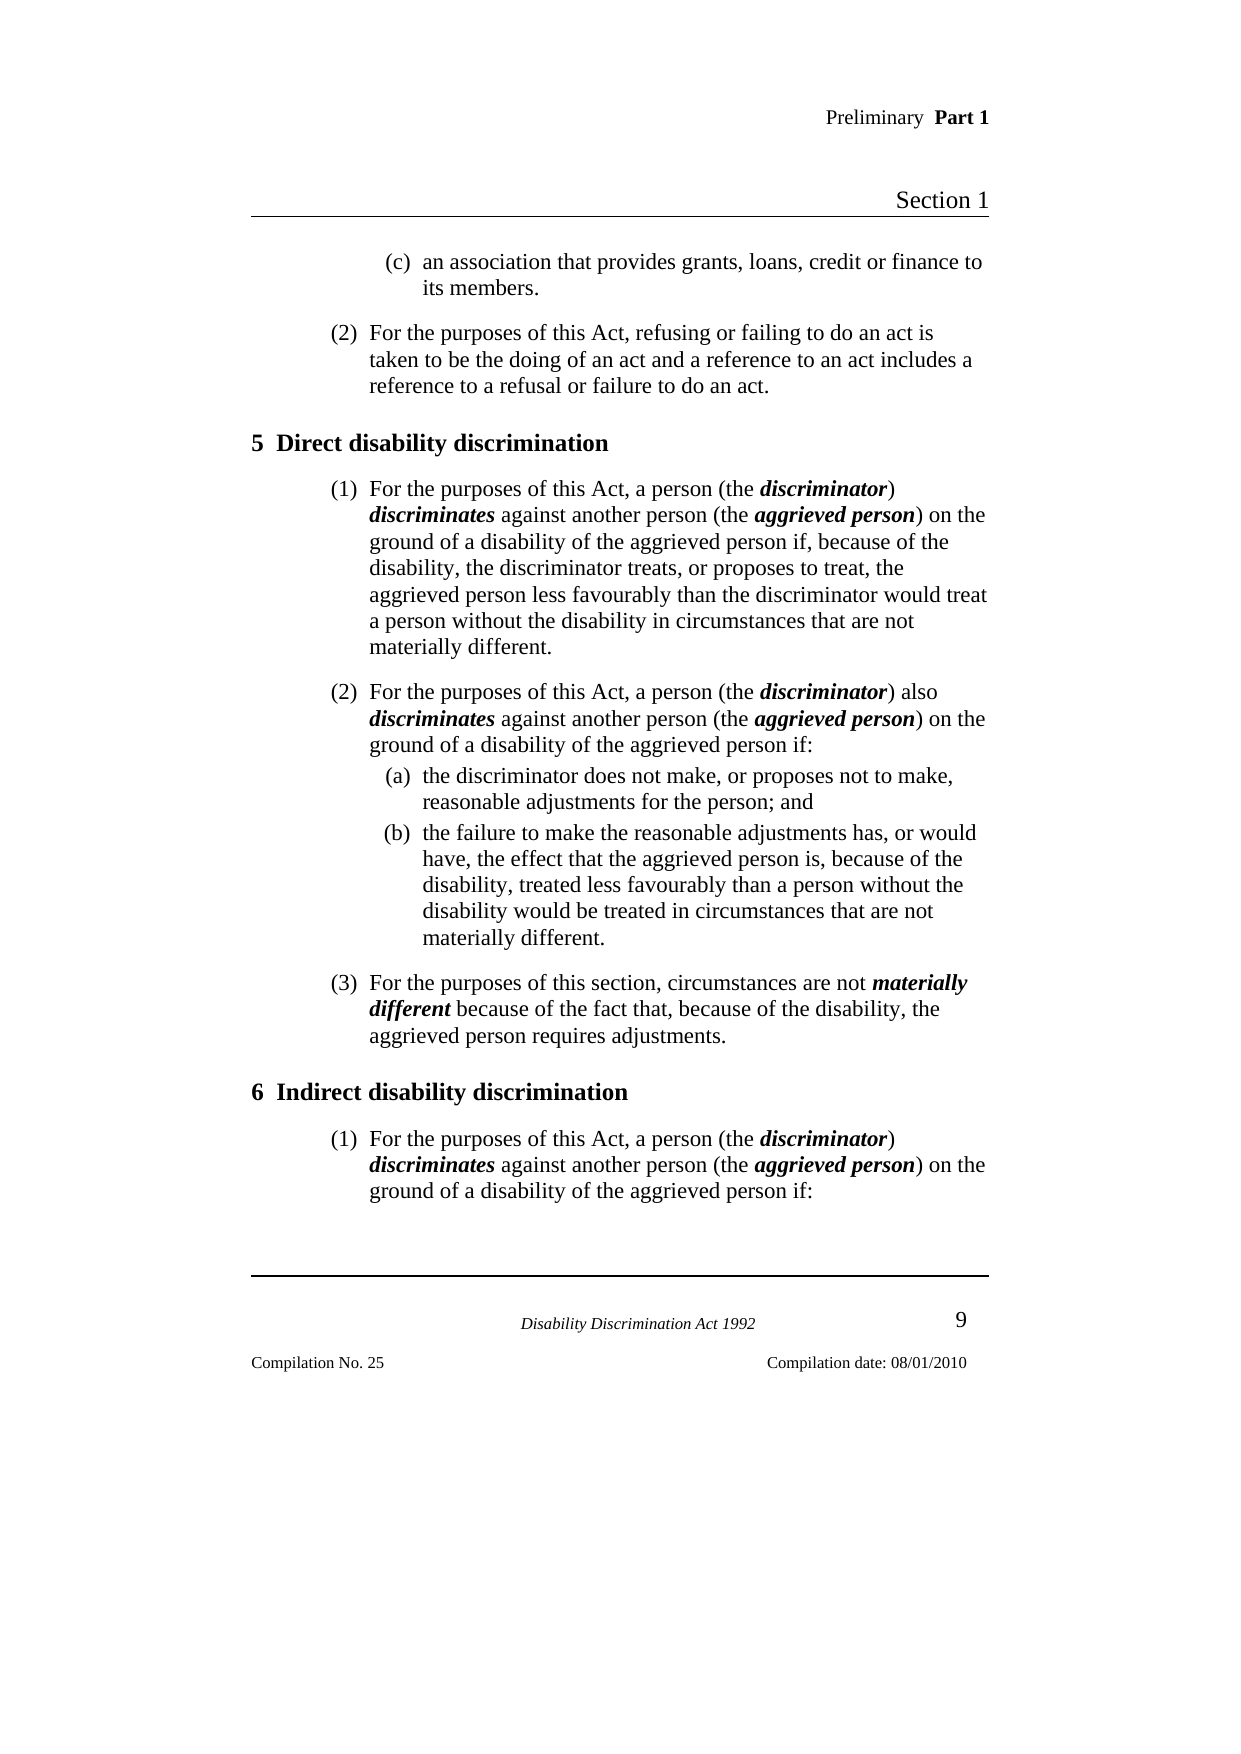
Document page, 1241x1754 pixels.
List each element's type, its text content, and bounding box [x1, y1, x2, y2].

text (c) an association that provides grants, loans, credit or finance to its members. [251, 248, 989, 301]
text (2) For the purposes of this Act, a person (the discriminator) also discriminates against another person (the aggrieved person) on the ground of a disability of the aggrieved person if: [251, 678, 989, 757]
text 5 Direct disability discrimination [251, 428, 989, 456]
text (2) For the purposes of this Act, refusing or failing to do an act is taken to be the doing of an act and a reference to an act includes a reference to a refusal or failure to do an act. [251, 319, 989, 398]
text (b) the failure to make the reasonable adjustments has, or would have, the effect that the aggrieved person is, because of the disability, treated less favourably than a person without the disability would be treated in circumstances that are not materially different. [251, 818, 989, 950]
text (a) the discriminator does not make, or proposes not to make, reasonable adjustments for the person; and [251, 762, 989, 814]
text (3) For the purposes of this section, circumstances are not materially different because of the fact that, because of the disability, the aggrieved person requires adjustments. [251, 969, 989, 1048]
text (1) For the purposes of this Act, a person (the discriminator) discriminates against another person (the aggrieved person) on the ground of a disability of the aggrieved person if: [251, 1125, 989, 1204]
text (1) For the purposes of this Act, a person (the discriminator) discriminates against another person (the aggrieved person) on the ground of a disability of the aggrieved person if, because of the disability, the discriminator treats, or proposes to treat, the aggrieved person less favourably than the discriminator would treat a person without the disability in circumstances that are not materially different. [251, 475, 989, 660]
text 6 Indirect disability discrimination [251, 1077, 989, 1106]
